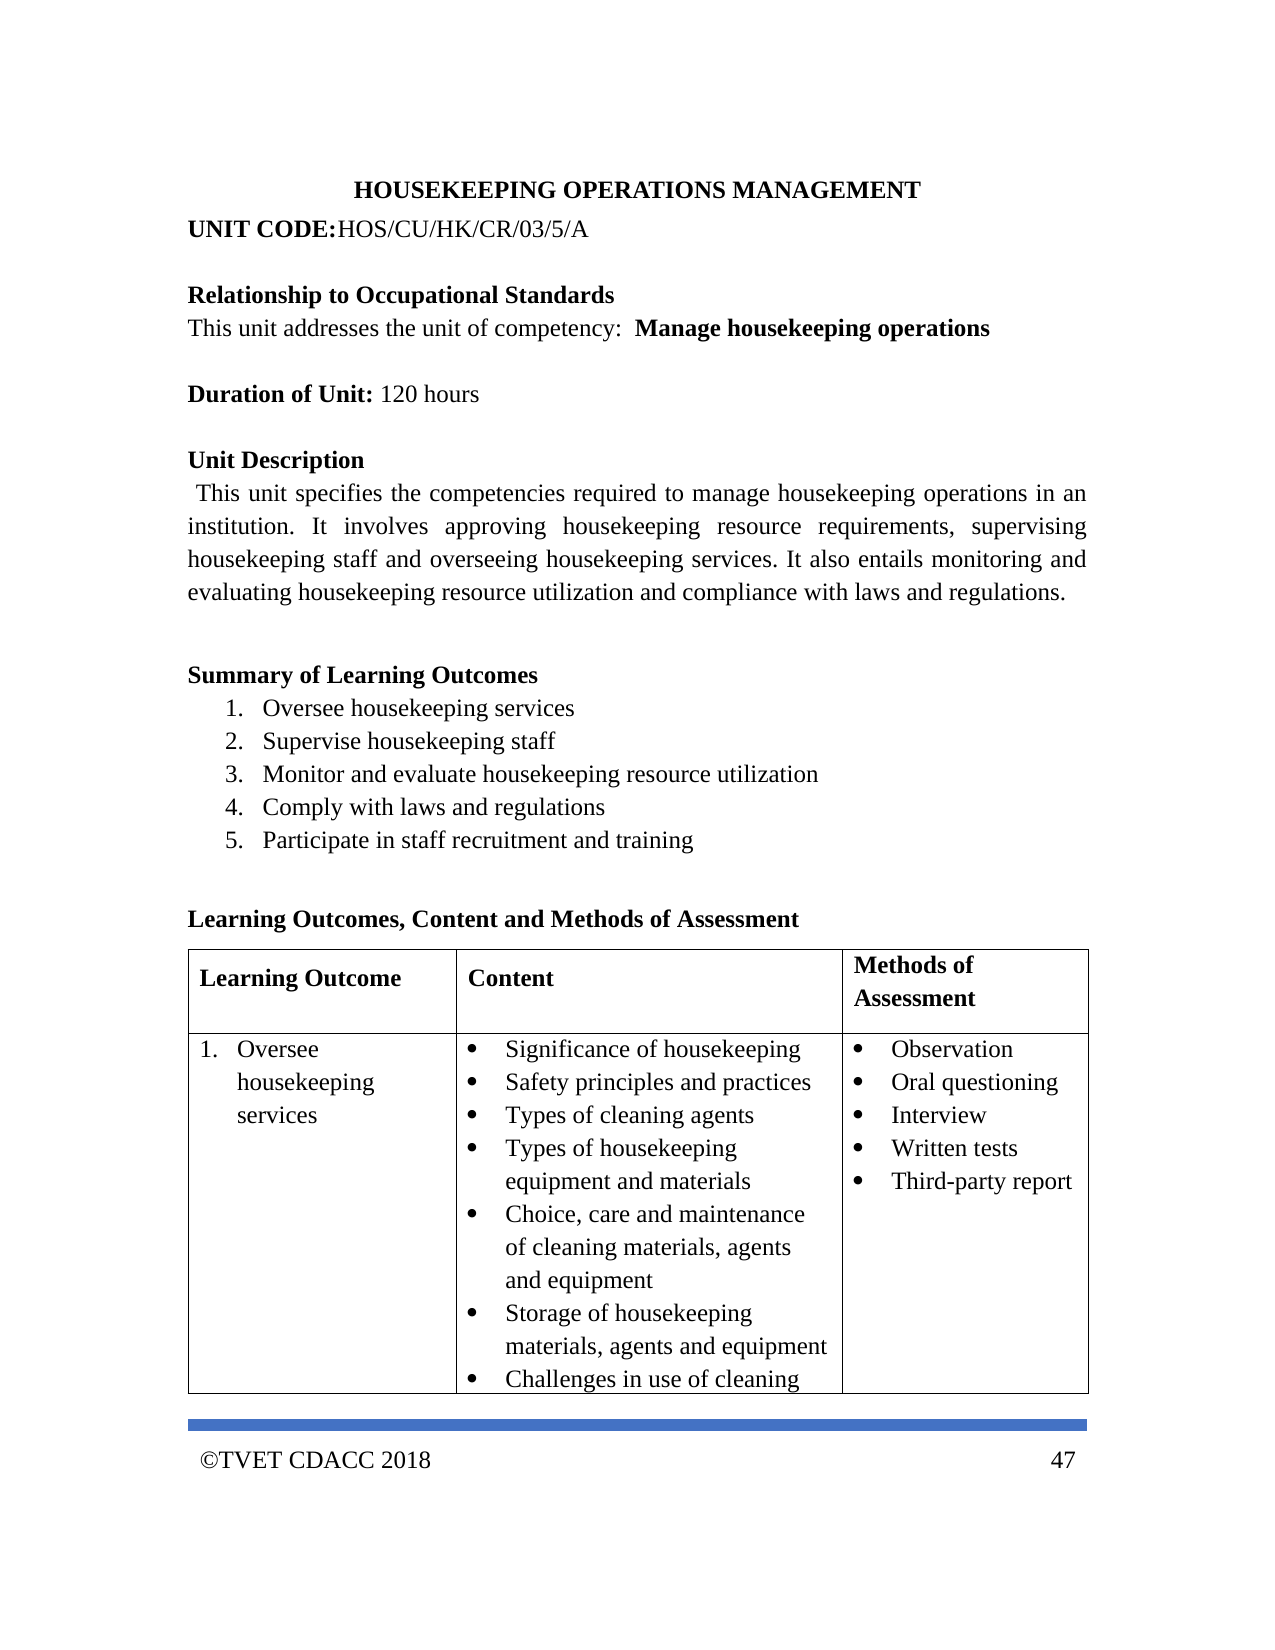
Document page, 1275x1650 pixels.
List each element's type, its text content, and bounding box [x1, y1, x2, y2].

table_header Methods of Assessment [843, 950, 1088, 1033]
text This unit addresses the unit of competency: Manage housekeeping operations [187, 313, 1087, 342]
text Unit Description [187, 445, 1087, 474]
list Participate in staff recruitment and training [225, 825, 1087, 854]
table_cell Oversee housekeeping services [189, 1034, 456, 1393]
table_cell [457, 1034, 842, 1393]
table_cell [843, 1034, 1088, 1393]
text Learning Outcomes, Content and Methods of Assessment [187, 904, 1087, 933]
text UNIT CODE: HOS/CU/HK/CR/03/5/A [187, 214, 1087, 243]
list Supervise housekeeping staff [225, 726, 1087, 755]
text This unit specifies the competencies required to manage housekeeping operations in an institution. It involves approving housekeeping resource requirements, supervising housekeeping staff and overseeing housekeeping services. It also entails monitoring and evaluating housekeeping resource utilization and compliance with laws and regulations. [187, 478, 1087, 606]
list Monitor and evaluate housekeeping resource utilization [225, 759, 1087, 788]
text Relationship to Occupational Standards [187, 280, 1087, 309]
list Comply with laws and regulations [225, 792, 1087, 821]
subtitle HOUSEKEEPING OPERATIONS MANAGEMENT [187, 175, 1087, 204]
list Oversee housekeeping services [225, 693, 1087, 722]
text Duration of Unit: 120 hours [187, 379, 1087, 408]
table_header Learning Outcome [189, 950, 456, 1033]
table_header Content [457, 950, 842, 1033]
text Summary of Learning Outcomes [187, 660, 1087, 689]
